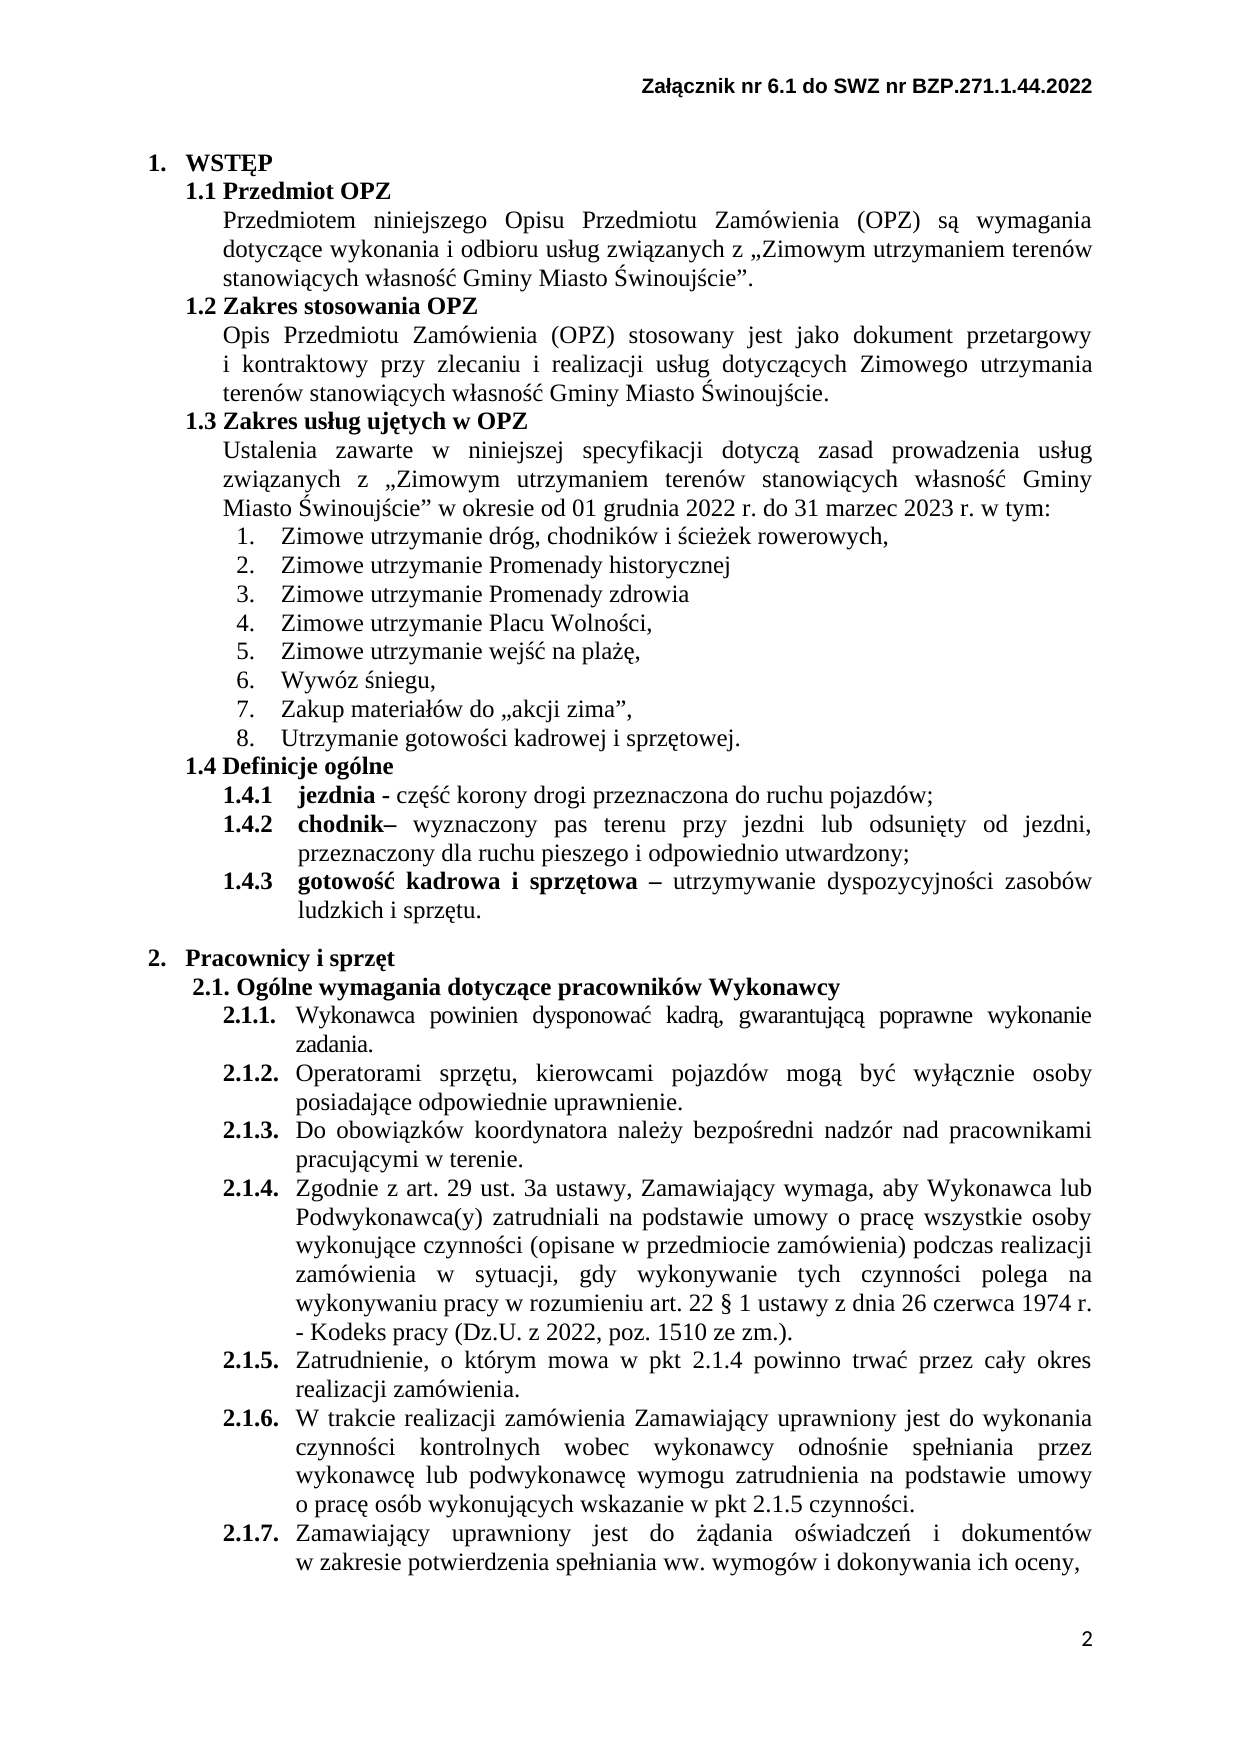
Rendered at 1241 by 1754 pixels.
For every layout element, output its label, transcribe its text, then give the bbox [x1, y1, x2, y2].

list jezdnia - część korony drogi przeznaczona do ruchu pojazdów; [223, 780, 1093, 809]
list Do obowiązków koordynatora należy bezpośredni nadzór nad pracownikami pracującymi w terenie. [223, 1116, 1093, 1173]
list Zimowe utrzymanie Promenady historycznej [236, 550, 1093, 579]
list Wywóz śniegu, [236, 665, 1093, 694]
list Ustalenia zawarte w niniejszej specyfikacji dotyczą zasad prowadzenia usług związanych z „Zimowym utrzymaniem terenów stanowiących własność Gminy Miasto Świnoujście” w okresie od 01 grudnia 2022 r. do 31 marzec 2023 r. w tym: [223, 435, 1093, 521]
list WSTĘP [148, 148, 1093, 176]
list Utrzymanie gotowości kadrowej i sprzętowej. [236, 723, 1093, 751]
list Zimowe utrzymanie Promenady zdrowia [236, 579, 1093, 608]
list Zimowe utrzymanie dróg, chodników i ścieżek rowerowych, [236, 521, 1093, 550]
list Ogólne wymagania dotyczące pracowników Wykonawcy [192, 972, 1093, 1001]
list Opis Przedmiotu Zamówienia (OPZ) stosowany jest jako dokument przetargowy i kontraktowy przy zlecaniu i realizacji usług dotyczących Zimowego utrzymania terenów stanowiących własność Gminy Miasto Świnoujście. [223, 320, 1093, 406]
list Zgodnie z art. 29 ust. 3a ustawy, Zamawiający wymaga, aby Wykonawca lub Podwykonawca(y) zatrudniali na podstawie umowy o pracę wszystkie osoby wykonujące czynności (opisane w przedmiocie zamówienia) podczas realizacji zamówienia w sytuacji, gdy wykonywanie tych czynności polega na wykonywaniu pracy w rozumieniu art. 22 § 1 ustawy z dnia 26 czerwca 1974 r. - Kodeks pracy (Dz.U. z 2022, poz. 1510 ze zm.). [223, 1173, 1093, 1346]
list Wykonawca powinien dysponować kadrą, gwarantującą poprawne wykonanie zadania. [223, 1001, 1093, 1058]
list Przedmiotem niniejszego Opisu Przedmiotu Zamówienia (OPZ) są wymagania dotyczące wykonania i odbioru usług związanych z „Zimowym utrzymaniem terenów stanowiących własność Gminy Miasto Świnoujście”. [223, 205, 1093, 291]
list chodnik– wyznaczony pas terenu przy jezdni lub odsunięty od jezdni, przeznaczony dla ruchu pieszego i odpowiednio utwardzony; [223, 809, 1093, 866]
list Zimowe utrzymanie Placu Wolności, [236, 608, 1093, 636]
list Przedmiot OPZ [185, 176, 1093, 205]
list Definicje ogólne [185, 751, 1093, 780]
list Zamawiający uprawniony jest do żądania oświadczeń i dokumentów w zakresie potwierdzenia spełniania ww. wymogów i dokonywania ich oceny, [223, 1518, 1093, 1576]
list Zakres usług ujętych w OPZ [185, 406, 1093, 435]
list gotowość kadrowa i sprzętowa – utrzymywanie dyspozycyjności zasobów ludzkich i sprzętu. [223, 866, 1093, 924]
list Zakres stosowania OPZ [185, 291, 1093, 320]
list Zatrudnienie, o którym mowa w pkt 2.1.4 powinno trwać przez cały okres realizacji zamówienia. [223, 1346, 1093, 1403]
list Operatorami sprzętu, kierowcami pojazdów mogą być wyłącznie osoby posiadające odpowiednie uprawnienie. [223, 1058, 1093, 1116]
list Pracownicy i sprzęt [148, 943, 1093, 972]
list Zakup materiałów do „akcji zima”, [236, 694, 1093, 723]
list Zimowe utrzymanie wejść na plażę, [236, 636, 1093, 665]
list W trakcie realizacji zamówienia Zamawiający uprawniony jest do wykonania czynności kontrolnych wobec wykonawcy odnośnie spełniania przez wykonawcę lub podwykonawcę wymogu zatrudnienia na podstawie umowy o pracę osób wykonujących wskazanie w pkt 2.1.5 czynności. [223, 1403, 1093, 1518]
